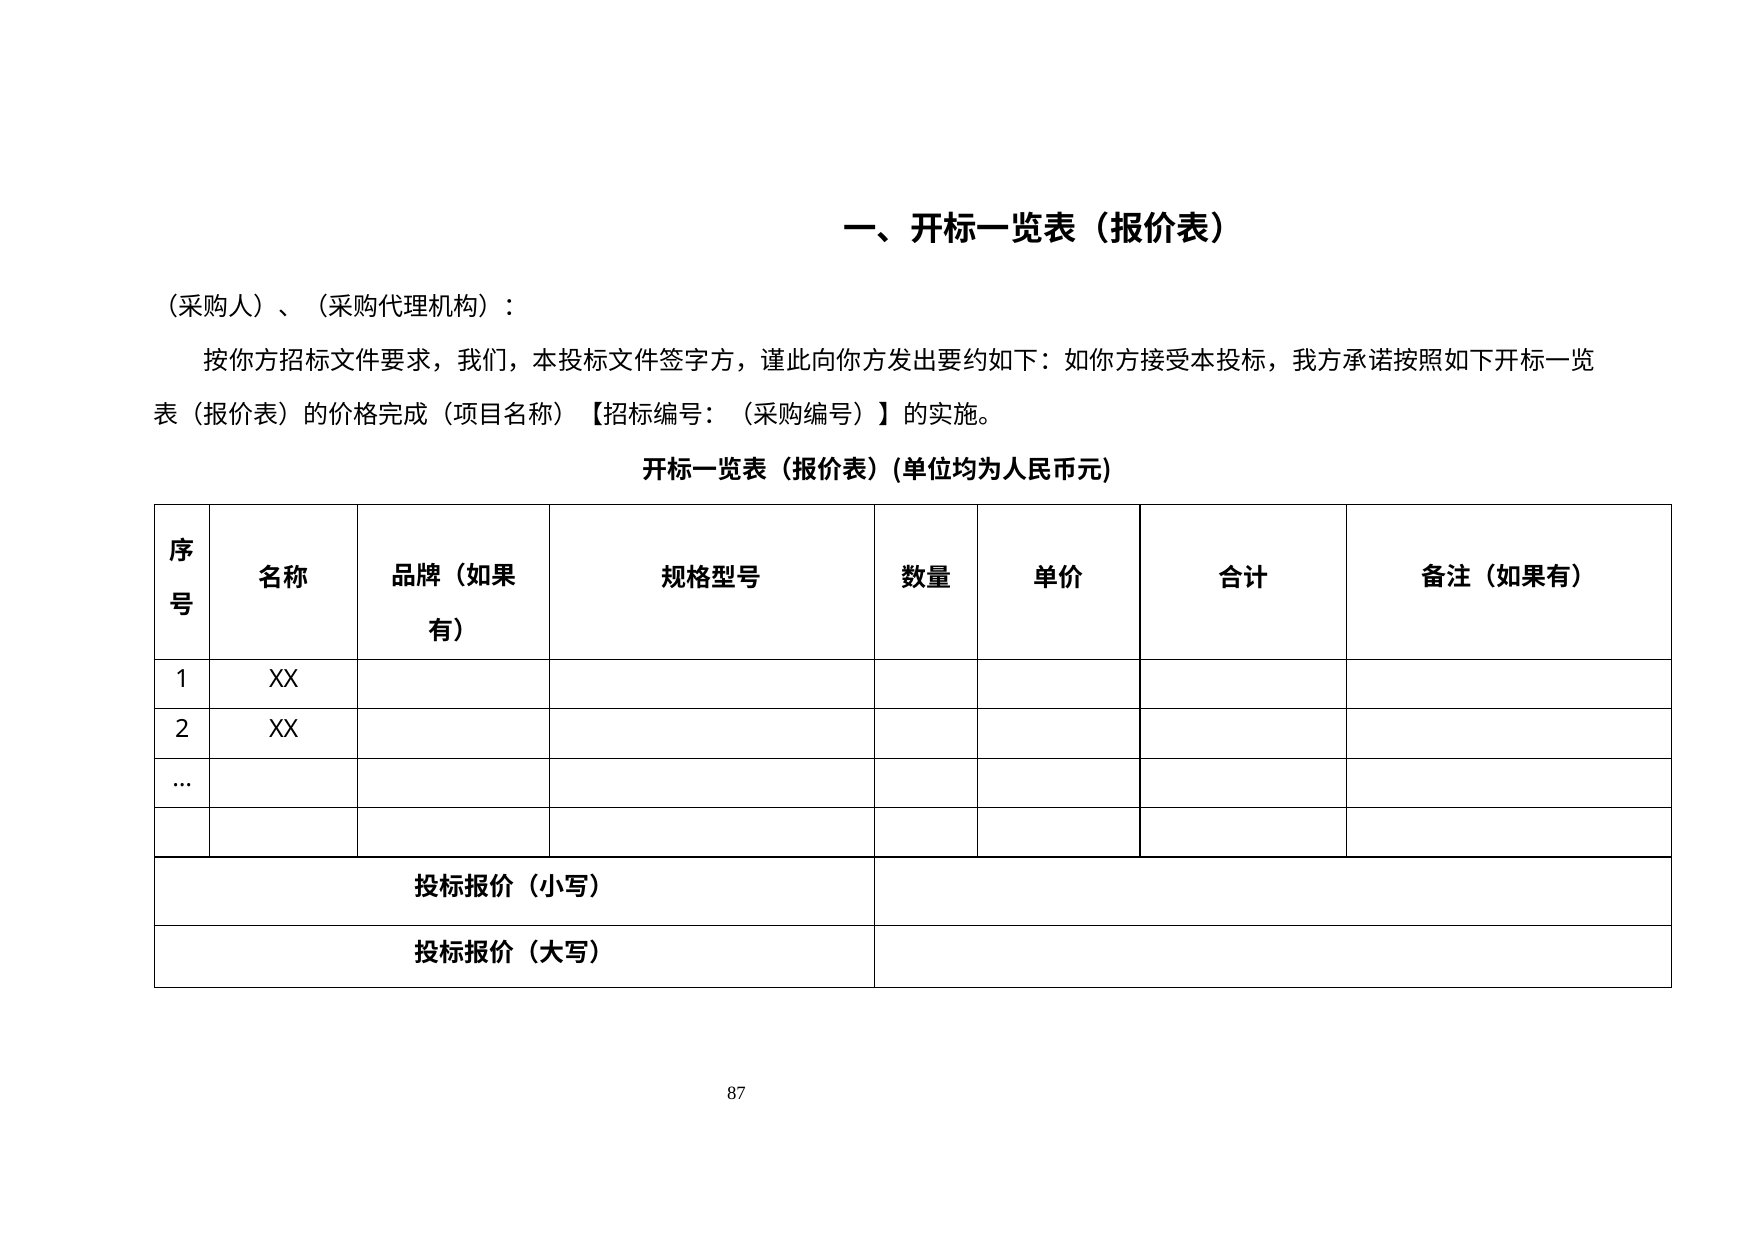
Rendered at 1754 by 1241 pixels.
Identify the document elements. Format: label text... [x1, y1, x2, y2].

table_cell [1141, 759, 1346, 807]
table_cell 2 [155, 709, 209, 758]
table_cell [358, 808, 549, 856]
table_cell [358, 660, 549, 708]
table_cell [1347, 660, 1671, 708]
table_header 名称 [210, 505, 357, 659]
table_cell [358, 759, 549, 807]
table_cell [550, 759, 874, 807]
table_header 品牌（如果有） [358, 505, 549, 659]
table_cell [875, 926, 1671, 987]
table_cell XX [210, 709, 357, 758]
table_cell [978, 808, 1139, 856]
table_cell [978, 660, 1139, 708]
table_cell [1347, 759, 1671, 807]
table_cell [978, 709, 1139, 758]
table_cell [875, 858, 1671, 925]
table_cell [550, 709, 874, 758]
table_cell [875, 808, 977, 856]
table_cell [1347, 709, 1671, 758]
table_cell [875, 660, 977, 708]
table_cell [875, 759, 977, 807]
table_cell … [155, 759, 209, 807]
table_header 数量 [875, 505, 977, 659]
table_cell [550, 808, 874, 856]
table_cell 1 [155, 660, 209, 708]
table_cell [1141, 660, 1346, 708]
table_cell 投标报价（小写） [155, 858, 874, 925]
table_cell XX [210, 660, 357, 708]
table_cell [1141, 709, 1346, 758]
table_cell [358, 709, 549, 758]
text 一、开标一览表（报价表） [419, 201, 1600, 250]
table_cell [550, 660, 874, 708]
table_header 规格型号 [550, 505, 874, 659]
table_cell [210, 759, 357, 807]
text （采购人）、（采购代理机构）： [153, 286, 1600, 322]
text 按你方招标文件要求，我们，本投标文件签字方，谨此向你方发出要约如下：如你方接受本投标，我方承诺按照如下开标一览表（报价表）的价格完成（项目名称）【招标编号：（采购编号）】的实施。 [153, 341, 1600, 431]
table_cell [1347, 808, 1671, 856]
table_cell [875, 709, 977, 758]
table_header 合计 [1141, 505, 1346, 659]
table_header 单价 [978, 505, 1139, 659]
table_cell [1141, 808, 1346, 856]
table_cell [978, 759, 1139, 807]
table_header 序号 [155, 505, 209, 659]
table_header 备注（如果有） [1347, 505, 1671, 659]
table_cell [210, 808, 357, 856]
text 开标一览表（报价表）(单位均为人民币元) [153, 449, 1600, 486]
table_cell [155, 808, 209, 856]
table_cell 投标报价（大写） [155, 926, 874, 987]
